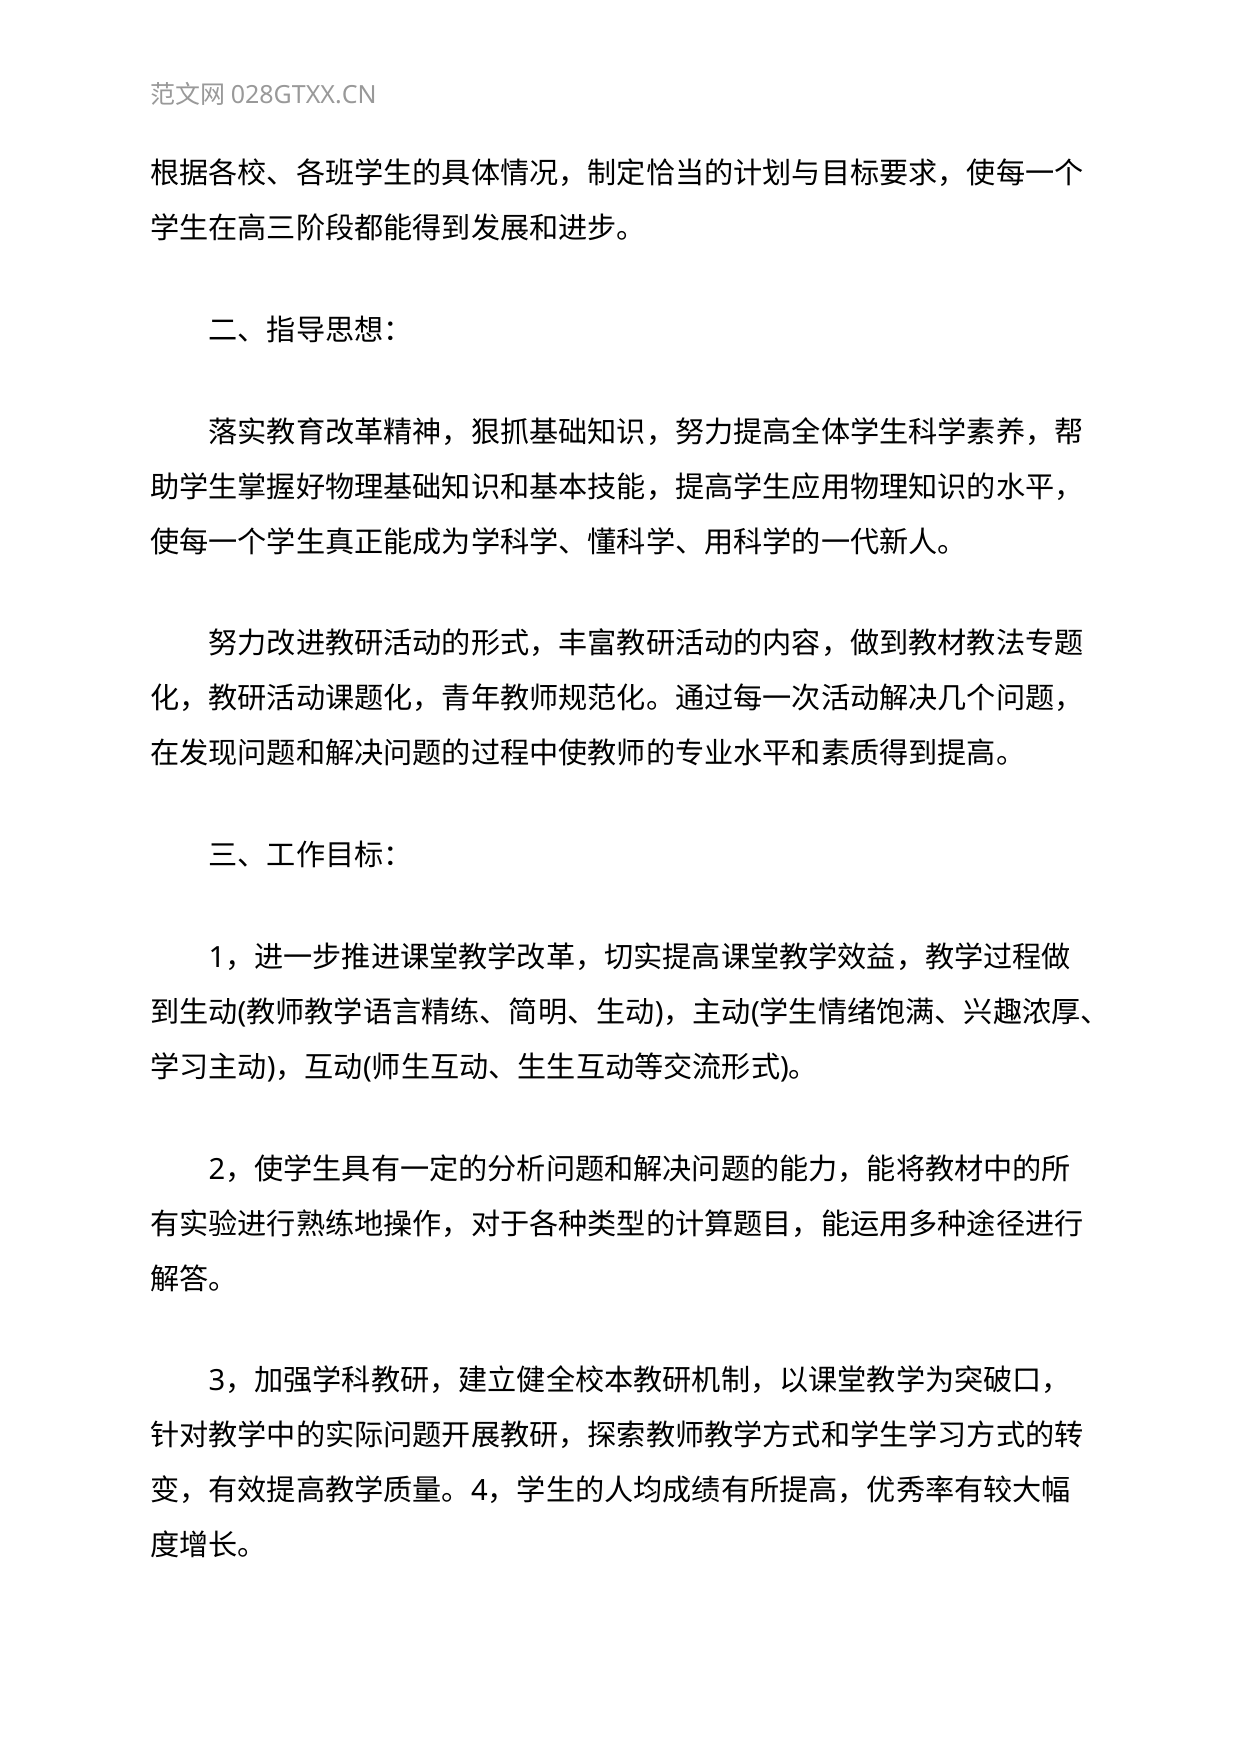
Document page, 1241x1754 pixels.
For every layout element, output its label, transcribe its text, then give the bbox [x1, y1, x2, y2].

text 3，加强学科教研，建立健全校本教研机制，以课堂教学为突破口，针对教学中的实际问题开展教研，探索教师教学方式和学生学习方式的转变，有效提高教学质量。4，学生的人均成绩有所提高，优秀率有较大幅度增长。 [150, 1357, 1090, 1564]
text 落实教育改革精神，狠抓基础知识，努力提高全体学生科学素养，帮助学生掌握好物理基础知识和基本技能，提高学生应用物理知识的水平，使每一个学生真正能成为学科学、懂科学、用科学的一代新人。 [150, 408, 1090, 561]
text 三、工作目标： [150, 832, 1090, 874]
text 2，使学生具有一定的分析问题和解决问题的能力，能将教材中的所有实验进行熟练地操作，对于各种类型的计算题目，能运用多种途径进行解答。 [150, 1145, 1090, 1297]
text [150, 150, 1090, 247]
text 1，进一步推进课堂教学改革，切实提高课堂教学效益，教学过程做到生动(教师教学语言精练、简明、生动)，主动(学生情绪饱满、兴趣浓厚、学习主动)，互动(师生互动、生生互动等交流形式)。 [150, 933, 1090, 1086]
text 努力改进教研活动的形式，丰富教研活动的内容，做到教材教法专题化，教研活动课题化，青年教师规范化。通过每一次活动解决几个问题，在发现问题和解决问题的过程中使教师的专业水平和素质得到提高。 [150, 620, 1090, 772]
text 二、指导思想： [150, 307, 1090, 349]
